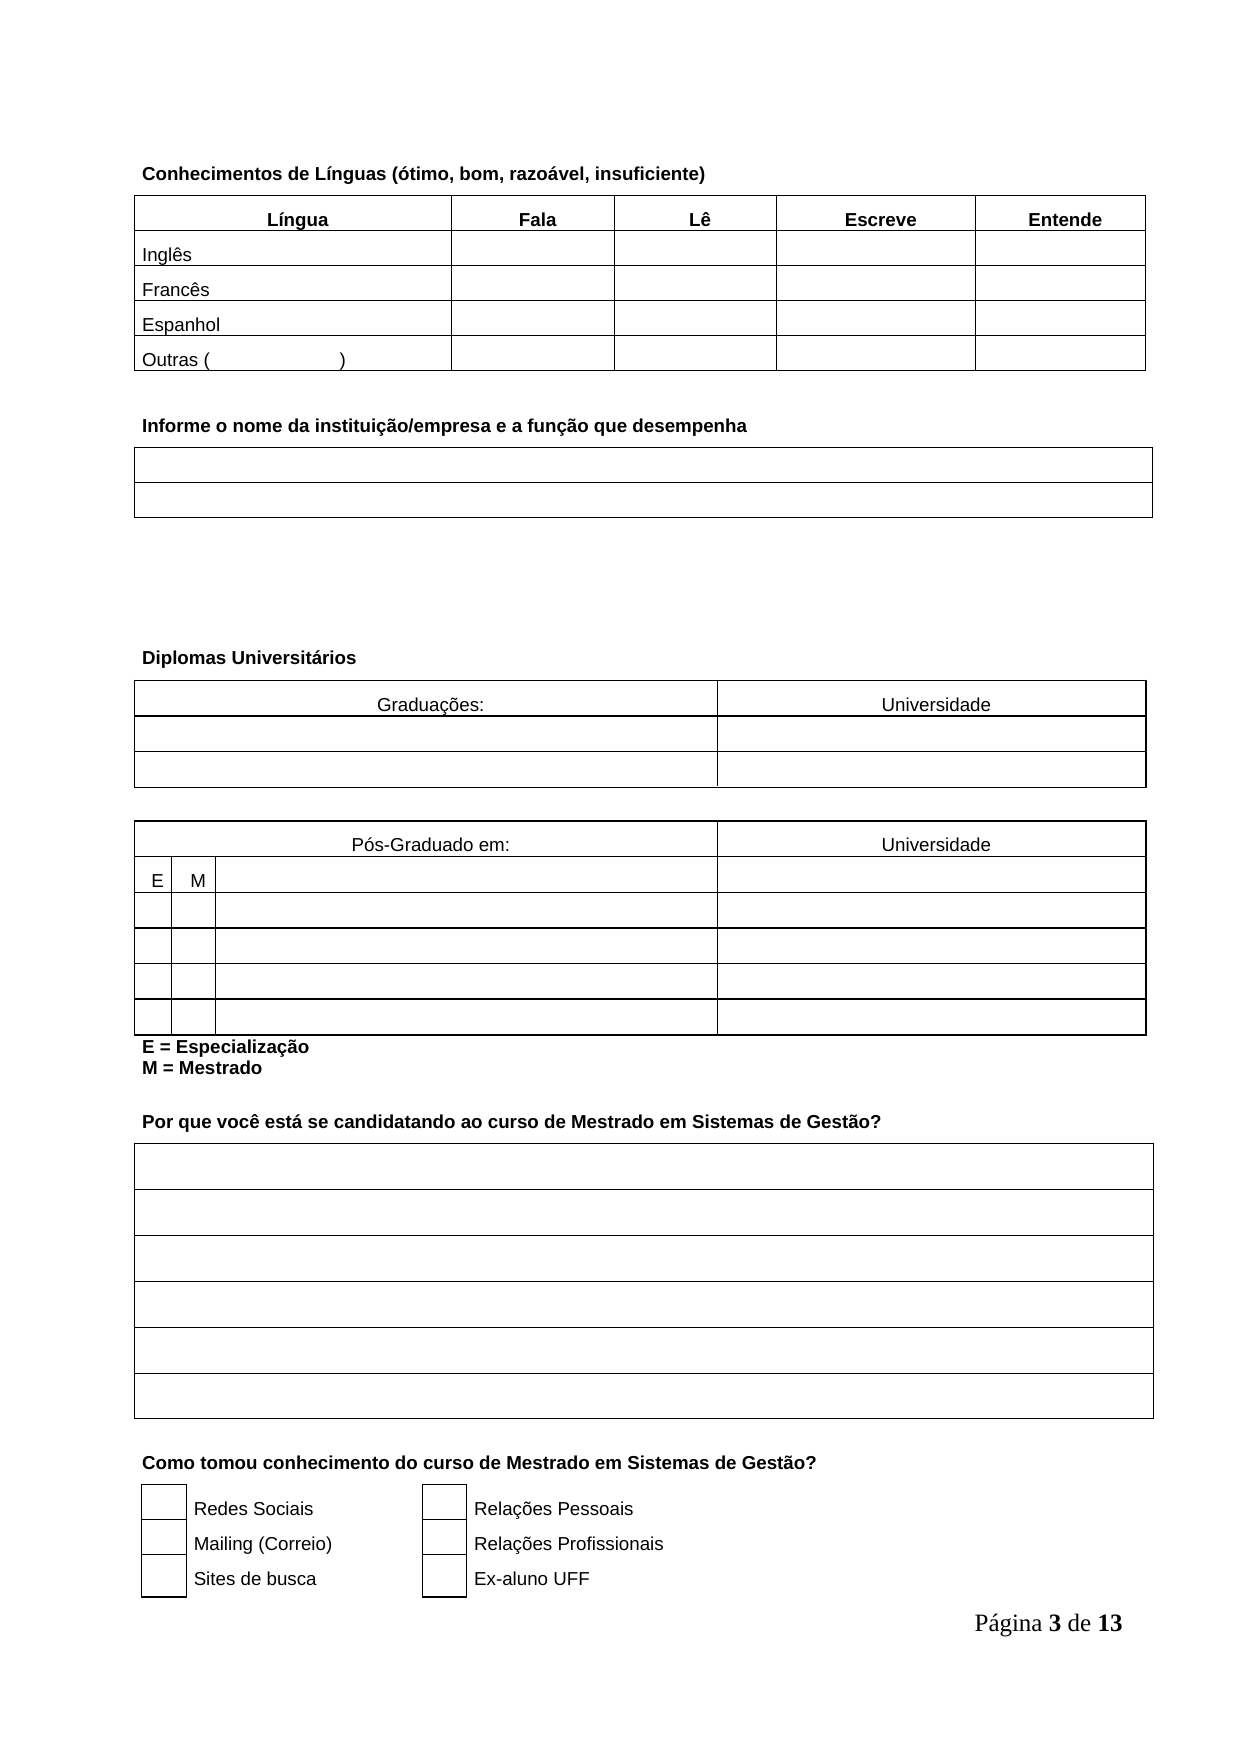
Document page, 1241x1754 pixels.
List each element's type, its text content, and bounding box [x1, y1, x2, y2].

text Como tomou conhecimento do curso de Mestrado em Sistemas de Gestão? [142, 1452, 1131, 1473]
table_cell [615, 301, 776, 335]
table_cell [452, 301, 614, 335]
table_cell [135, 1374, 1153, 1418]
table_cell Sites de busca [187, 1554, 422, 1596]
table_header Graduações: [135, 681, 717, 715]
table_header Língua [135, 196, 451, 230]
text Por que você está se candidatando ao curso de Mestrado em Sistemas de Gestão? [142, 1111, 1131, 1132]
text Conhecimentos de Línguas (ótimo, bom, razoável, insuficiente) [142, 162, 1131, 184]
table_header Entende [976, 196, 1145, 230]
table_cell [135, 1190, 1153, 1235]
table_header Redes Sociais [187, 1484, 422, 1519]
table_cell [976, 301, 1145, 335]
table_cell [423, 1555, 466, 1596]
table_cell [135, 1282, 1153, 1327]
table_cell [718, 1000, 1145, 1034]
table_header [142, 1485, 186, 1519]
table_cell [976, 231, 1145, 265]
table_cell [423, 1520, 466, 1554]
table_cell [452, 231, 614, 265]
table_header Universidade [718, 681, 1145, 715]
table_cell E [135, 857, 171, 891]
table_cell [135, 483, 1152, 517]
table_header Relações Pessoais [467, 1484, 865, 1519]
table_cell [135, 1236, 1153, 1281]
table_cell [135, 752, 717, 786]
table_cell [777, 231, 975, 265]
table_cell [142, 1555, 186, 1596]
table_cell [142, 1520, 186, 1554]
table_cell Inglês [135, 231, 451, 265]
table_cell [718, 857, 1145, 891]
table_cell [976, 266, 1145, 300]
table_cell [216, 964, 717, 998]
table_cell Outras ( ) [135, 336, 451, 370]
text E = Especialização [142, 1036, 1131, 1057]
table_cell [615, 231, 776, 265]
table_cell [615, 336, 776, 370]
table_cell [172, 964, 215, 998]
table_cell [777, 336, 975, 370]
table_cell [135, 893, 171, 927]
table_cell [135, 964, 171, 998]
table_cell [718, 752, 1145, 786]
table_cell [172, 893, 215, 927]
text Informe o nome da instituição/empresa e a função que desempenha [142, 414, 1131, 436]
table_header Escreve [777, 196, 975, 230]
table_cell M [172, 857, 215, 891]
table_cell [216, 893, 717, 927]
table_cell [216, 929, 717, 963]
table_header [135, 1144, 1153, 1189]
table_cell [452, 336, 614, 370]
table_cell [135, 717, 717, 751]
table_header Lê [615, 196, 776, 230]
table_cell Ex-aluno UFF [467, 1554, 865, 1596]
table_header Pós-Graduado em: [135, 822, 717, 856]
table_cell [718, 929, 1145, 963]
table_header [423, 1485, 466, 1519]
table_cell [976, 336, 1145, 370]
table_cell [452, 266, 614, 300]
table_cell [718, 893, 1145, 927]
table_header Fala [452, 196, 614, 230]
table_cell [777, 301, 975, 335]
table_cell [216, 857, 717, 891]
table_cell [172, 929, 215, 963]
table_cell [216, 1000, 717, 1034]
table_cell [777, 266, 975, 300]
table_cell [718, 717, 1145, 751]
table_cell [718, 964, 1145, 998]
table_cell [135, 929, 171, 963]
table_cell Mailing (Correio) [187, 1519, 422, 1554]
text Diplomas Universitários [142, 647, 1131, 669]
table_header [135, 448, 1152, 482]
table_cell [135, 1328, 1153, 1372]
table_cell Espanhol [135, 301, 451, 335]
table_cell [135, 1000, 171, 1034]
text M = Mestrado [142, 1057, 1131, 1079]
table_cell [172, 1000, 215, 1034]
table_cell Relações Profissionais [467, 1519, 865, 1554]
table_header Universidade [718, 822, 1145, 856]
table_cell [615, 266, 776, 300]
table_cell Francês [135, 266, 451, 300]
